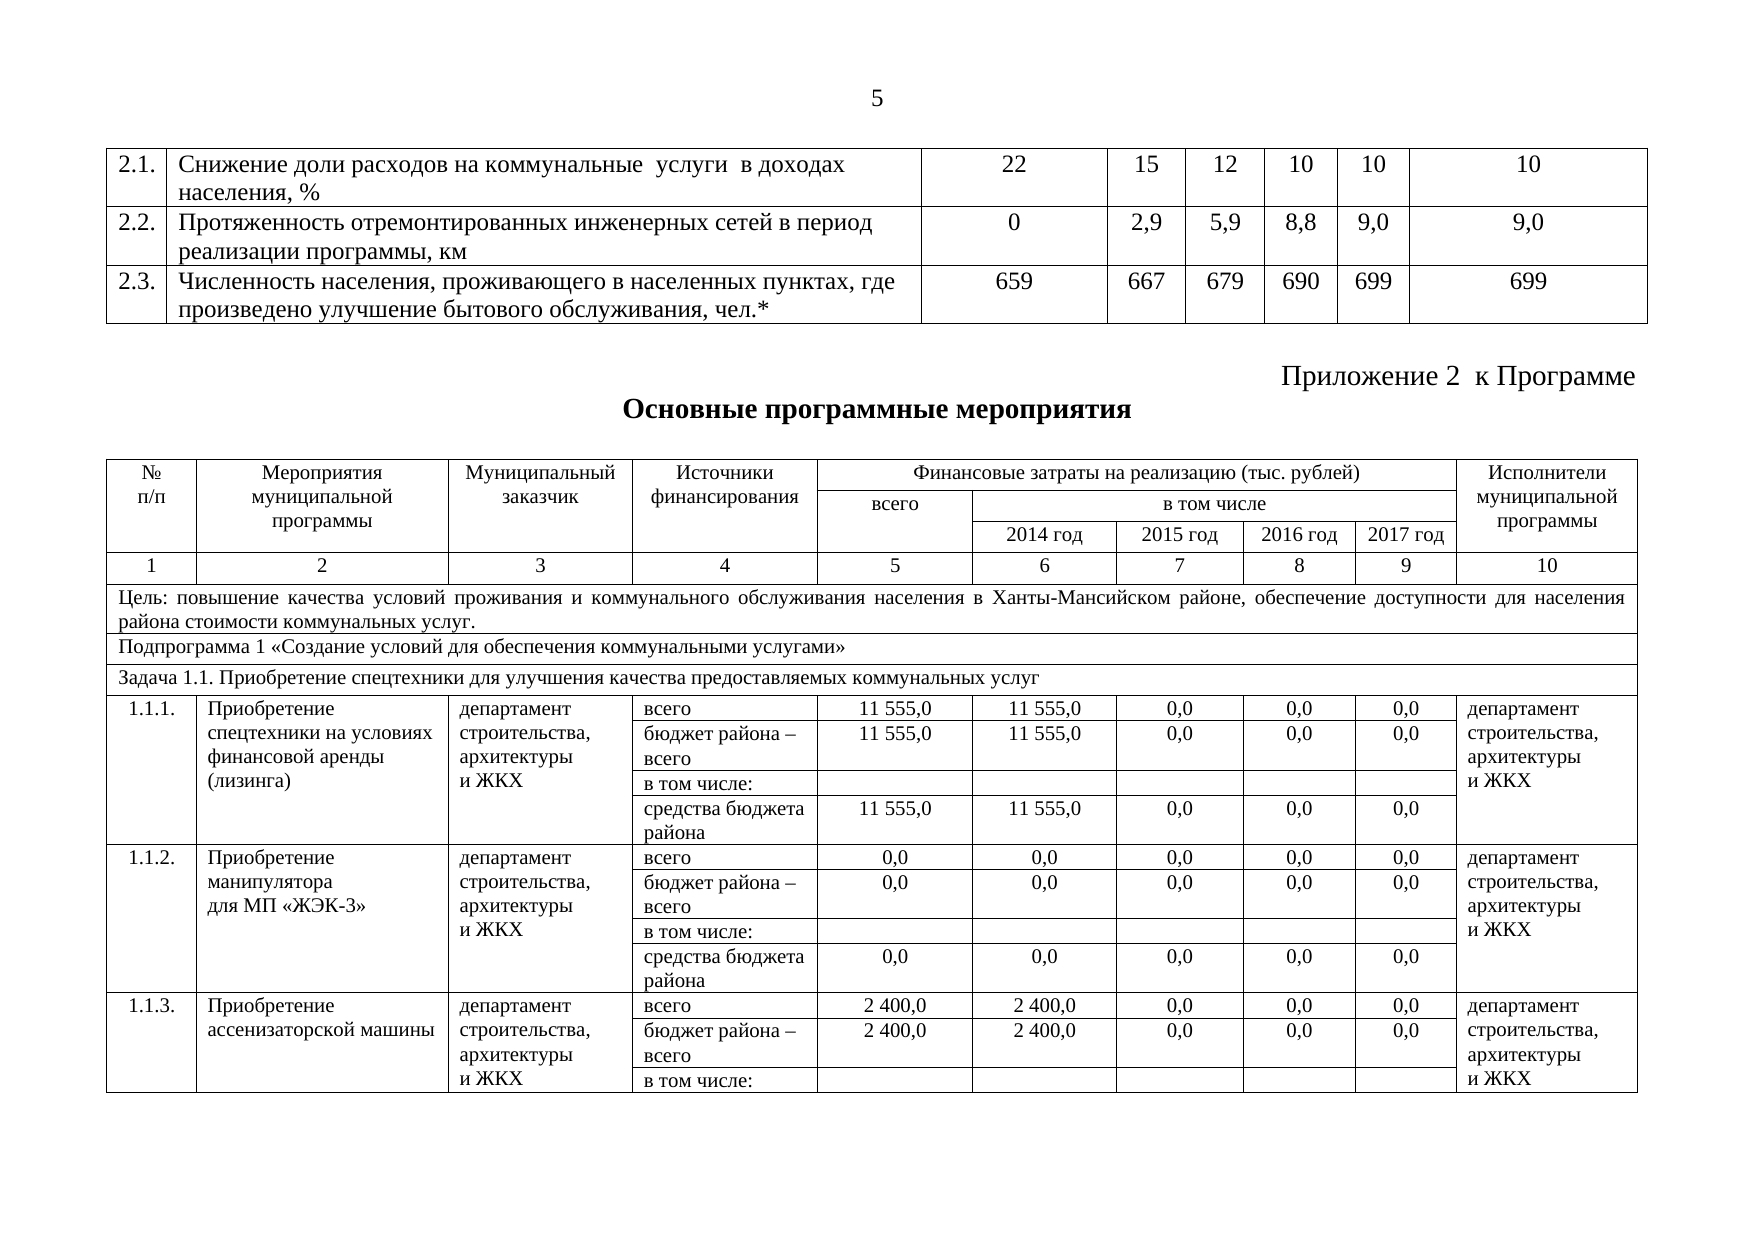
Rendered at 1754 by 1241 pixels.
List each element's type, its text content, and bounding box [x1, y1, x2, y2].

table_cell в том числе: [633, 771, 817, 794]
table_cell 10 [1410, 149, 1647, 206]
table_cell 9,0 [1338, 207, 1409, 265]
table_cell 0,0 [1117, 796, 1243, 844]
table_cell 9 [1356, 553, 1456, 583]
table_cell 11 555,0 [818, 696, 972, 720]
table_cell 0,0 [973, 944, 1116, 992]
table_cell 0,0 [1244, 870, 1355, 918]
table_cell в том числе: [633, 919, 817, 943]
table_cell Приобретение манипулятора для МП «ЖЭК-3» [197, 845, 448, 992]
table_cell 0,0 [1117, 845, 1243, 869]
table_cell 3 [449, 553, 632, 583]
table_cell Подпрограмма 1 «Создание условий для обеспечения коммунальными услугами» [107, 634, 1637, 664]
table_cell 699 [1338, 266, 1409, 323]
table_cell 0,0 [1356, 1019, 1456, 1067]
table_cell 1.1.1. [107, 696, 196, 844]
table_cell [818, 1068, 972, 1092]
table_cell [1356, 919, 1456, 943]
table_cell всего [633, 696, 817, 720]
table_cell 11 555,0 [973, 721, 1116, 769]
table_cell 2.3. [107, 266, 166, 323]
table_header Мероприятия муниципальной программы [197, 460, 448, 552]
table_cell 0,0 [1244, 845, 1355, 869]
table_cell 22 [922, 149, 1107, 206]
table_cell 0,0 [1356, 845, 1456, 869]
table_cell 699 [1410, 266, 1647, 323]
table_cell [818, 919, 972, 943]
table_cell 0,0 [818, 845, 972, 869]
table_cell 2017 год [1356, 522, 1456, 552]
table_cell Численность населения, проживающего в населенных пунктах, где произведено улучшение бытового обслуживания, чел.* [167, 266, 921, 323]
table_cell 11 555,0 [818, 721, 972, 769]
text Приложение 2 к Программе [118, 358, 1636, 391]
table_cell 10 [1338, 149, 1409, 206]
table_cell 2 400,0 [973, 1019, 1116, 1067]
table_cell 0,0 [1356, 721, 1456, 769]
table_cell всего [633, 845, 817, 869]
table_cell 0,0 [973, 870, 1116, 918]
table_cell 1.1.2. [107, 845, 196, 992]
table_cell 690 [1265, 266, 1337, 323]
table_cell 5 [818, 553, 972, 583]
table_cell 8 [1244, 553, 1355, 583]
table_cell 0,0 [1356, 944, 1456, 992]
table_cell средства бюджета района [633, 944, 817, 992]
table_cell [973, 919, 1116, 943]
table_cell департамент строительства, архитектуры и ЖКХ [1457, 696, 1637, 844]
table_cell 8,8 [1265, 207, 1337, 265]
table_cell 0,0 [1117, 944, 1243, 992]
table_cell 5,9 [1186, 207, 1264, 265]
table_cell 2 400,0 [973, 993, 1116, 1017]
table_cell 0,0 [1356, 870, 1456, 918]
table_cell 0,0 [1356, 993, 1456, 1017]
table_cell 9,0 [1410, 207, 1647, 265]
table_cell Приобретение спецтехники на условиях финансовой аренды (лизинга) [197, 696, 448, 844]
table_cell в том числе: [633, 1068, 817, 1092]
table_cell 2 400,0 [818, 1019, 972, 1067]
table_header Источники финансирования [633, 460, 817, 552]
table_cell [449, 993, 632, 1092]
table_cell 2,9 [1108, 207, 1185, 265]
table_cell [973, 1068, 1116, 1092]
table_cell бюджет района – всего [633, 1019, 817, 1067]
table_cell 0,0 [1244, 1019, 1355, 1067]
table_cell 0,0 [1356, 696, 1456, 720]
table_cell 0,0 [818, 870, 972, 918]
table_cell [1457, 993, 1637, 1092]
table_cell 0,0 [1244, 993, 1355, 1017]
table_cell [1244, 1068, 1355, 1092]
table_cell бюджет района – всего [633, 721, 817, 769]
table_cell 0,0 [1244, 721, 1355, 769]
table_cell Задача 1.1. Приобретение спецтехники для улучшения качества предоставляемых коммунальных услуг [107, 665, 1637, 695]
table_cell 0,0 [818, 944, 972, 992]
table_cell 1 [107, 553, 196, 583]
table_cell 4 [633, 553, 817, 583]
table_cell [818, 771, 972, 794]
table_cell всего [818, 491, 972, 552]
table_cell Приобретение ассенизаторской машины [197, 993, 448, 1092]
table_cell 679 [1186, 266, 1264, 323]
table_cell [1356, 771, 1456, 794]
table_cell [1117, 919, 1243, 943]
table_cell 15 [1108, 149, 1185, 206]
table_cell 2016 год [1244, 522, 1355, 552]
table_cell 11 555,0 [973, 696, 1116, 720]
table_cell 0,0 [1117, 1019, 1243, 1067]
table_cell 2.1. [107, 149, 166, 206]
table_cell 7 [1117, 553, 1243, 583]
table_cell департамент строительства, архитектуры и ЖКХ [1457, 845, 1637, 992]
table_cell 0,0 [1244, 696, 1355, 720]
table_cell [1244, 771, 1355, 794]
table_cell 2.2. [107, 207, 166, 265]
table_cell бюджет района – всего [633, 870, 817, 918]
table_cell [1117, 1068, 1243, 1092]
table_header № п/п [107, 460, 196, 552]
table_cell 2014 год [973, 522, 1116, 552]
table_cell 0,0 [1356, 796, 1456, 844]
table_cell 12 [1186, 149, 1264, 206]
table_cell Протяженность отремонтированных инженерных сетей в период реализации программы, км [167, 207, 921, 265]
table_header Муниципальный заказчик [449, 460, 632, 552]
table_cell Цель: повышение качества условий проживания и коммунального обслуживания населения в Ханты-Мансийском районе, обеспечение доступности для населения района стоимости коммунальных услуг. [107, 585, 1637, 633]
table_cell 2015 год [1117, 522, 1243, 552]
table_cell департамент строительства, архитектуры и ЖКХ [449, 696, 632, 844]
table_cell 0 [922, 207, 1107, 265]
table_cell 0,0 [1117, 696, 1243, 720]
table_cell 10 [1457, 553, 1637, 583]
table_cell департамент строительства, архитектуры и ЖКХ [449, 845, 632, 992]
table_cell 0,0 [1117, 721, 1243, 769]
table_cell 11 555,0 [818, 796, 972, 844]
table_cell средства бюджета района [633, 796, 817, 844]
table_cell 11 555,0 [973, 796, 1116, 844]
table_cell [1117, 771, 1243, 794]
table_cell 0,0 [1244, 944, 1355, 992]
table_cell 6 [973, 553, 1116, 583]
table_cell 0,0 [973, 845, 1116, 869]
table_cell Снижение доли расходов на коммунальные услуги в доходах населения, % [167, 149, 921, 206]
table_cell в том числе [973, 491, 1456, 521]
table_cell 2 [197, 553, 448, 583]
text Основные программные мероприятия [118, 391, 1636, 425]
table_cell 2 400,0 [818, 993, 972, 1017]
table_cell 0,0 [1117, 870, 1243, 918]
table_header Исполнители муниципальной программы [1457, 460, 1637, 552]
table_cell 0,0 [1117, 993, 1243, 1017]
table_cell 659 [922, 266, 1107, 323]
table_cell всего [633, 993, 817, 1017]
table_cell [1356, 1068, 1456, 1092]
table_cell 667 [1108, 266, 1185, 323]
table_cell 1.1.3. [107, 993, 196, 1092]
table_cell 0,0 [1244, 796, 1355, 844]
table_header Финансовые затраты на реализацию (тыс. рублей) [818, 460, 1456, 490]
table_cell 10 [1265, 149, 1337, 206]
table_cell [973, 771, 1116, 794]
table_cell [1244, 919, 1355, 943]
